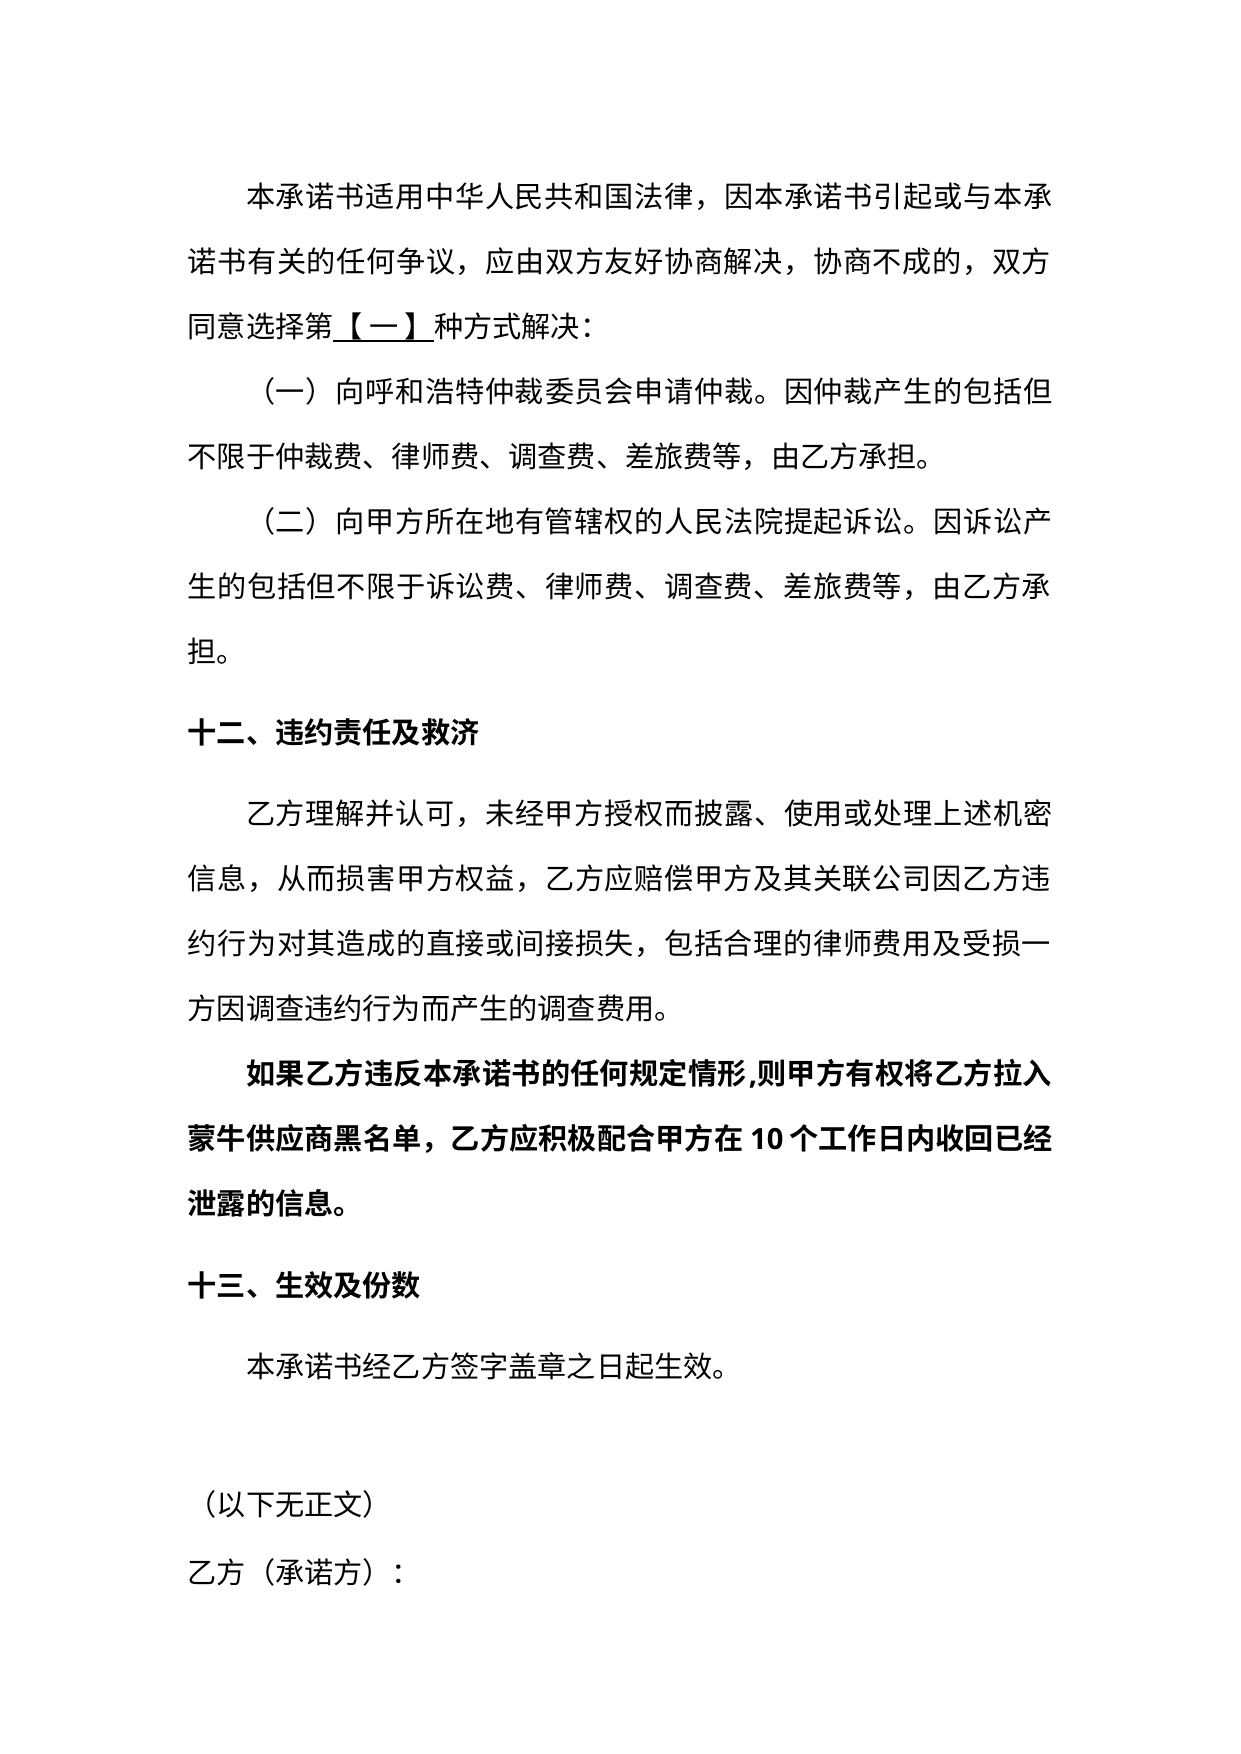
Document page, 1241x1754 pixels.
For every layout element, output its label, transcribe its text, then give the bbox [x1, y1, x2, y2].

text （以下无正文） [187, 1478, 1053, 1524]
text （一）向呼和浩特仲裁委员会申请仲裁。因仲裁产生的包括但不限于仲裁费、律师费、调查费、差旅费等，由乙方承担。 [187, 357, 1053, 487]
text 十二、违约责任及救济 [187, 698, 1053, 763]
text （二）向甲方所在地有管辖权的人民法院提起诉讼。因诉讼产生的包括但不限于诉讼费、律师费、调查费、差旅费等，由乙方承担。 [187, 487, 1053, 682]
text 乙方（承诺方）： [187, 1549, 1053, 1592]
text 乙方理解并认可，未经甲方授权而披露、使用或处理上述机密信息，从而损害甲方权益，乙方应赔偿甲方及其关联公司因乙方违约行为对其造成的直接或间接损失，包括合理的律师费用及受损一方因调查违约行为而产生的调查费用。 [187, 779, 1053, 1039]
text 十三、生效及份数 [187, 1251, 1053, 1316]
text 本承诺书经乙方签字盖章之日起生效。 [187, 1332, 1053, 1397]
text 本承诺书适用中华人民共和国法律，因本承诺书引起或与本承诺书有关的任何争议，应由双方友好协商解决，协商不成的，双方同意选择第【 一 】种方式解决： [187, 162, 1053, 357]
text 如果乙方违反本承诺书的任何规定情形,则甲方有权将乙方拉入蒙牛供应商黑名单，乙方应积极配合甲方在10个工作日内收回已经泄露的信息。 [187, 1039, 1053, 1234]
